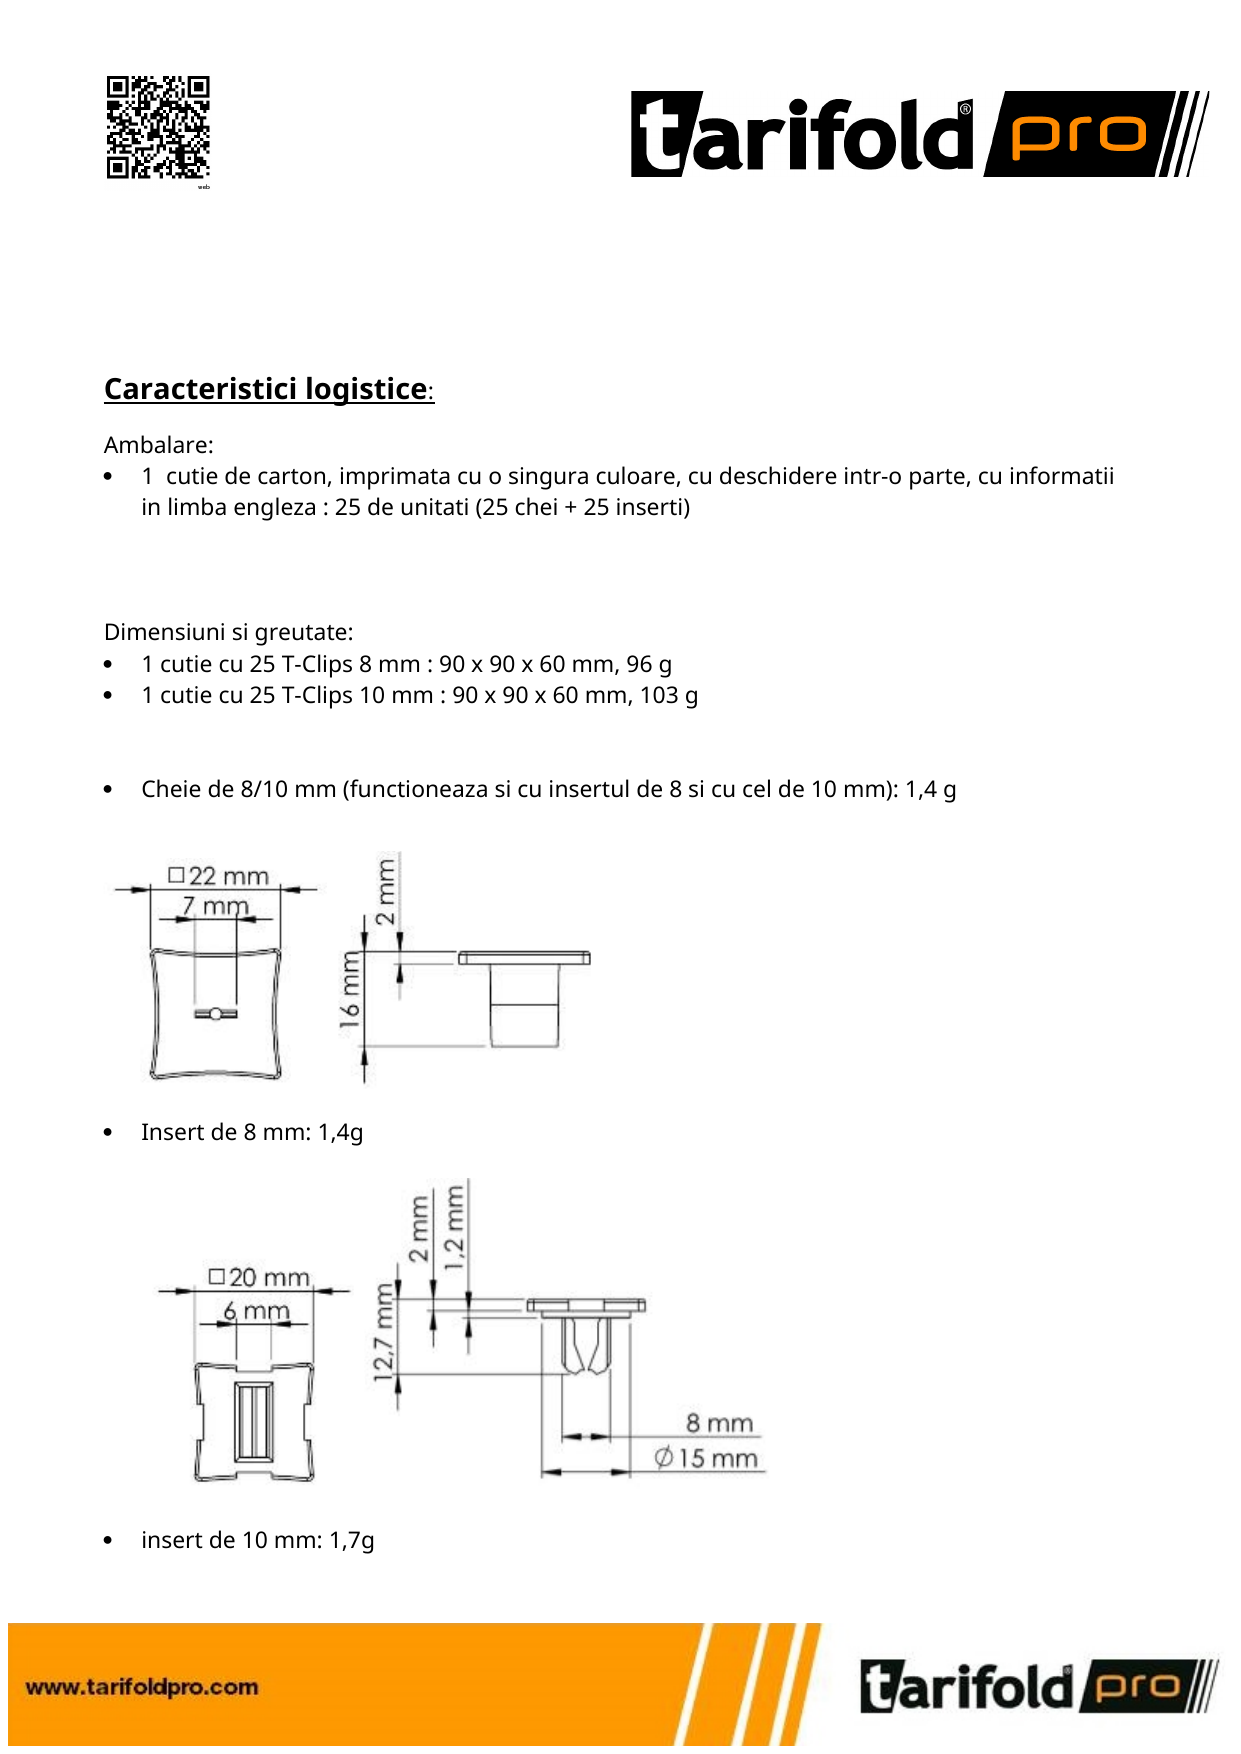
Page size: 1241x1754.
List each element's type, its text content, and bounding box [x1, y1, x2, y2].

text Ambalare: [103, 429, 1138, 460]
list Insert de 8 mm: 1,4g [103, 1116, 1138, 1147]
list 1 cutie cu 25 T-Clips 10 mm : 90 x 90 x 60 mm, 103 g [103, 679, 1138, 710]
picture [631, 91, 1210, 177]
list Cheie de 8/10 mm (functioneaza si cu insertul de 8 si cu cel de 10 mm): 1,4 g [103, 772, 1138, 804]
picture [103, 851, 602, 1092]
picture [6, 1623, 1225, 1746]
picture [141, 1178, 770, 1493]
list 1 cutie de carton, imprimata cu o singura culoare, cu deschidere intr-o parte, cu informatii in limba engleza : 25 de unitati (25 chei + 25 inserti) [103, 460, 1138, 522]
text Dimensiuni si greutate: [103, 616, 1138, 647]
text Caracteristici logistice: [103, 368, 1138, 408]
picture [103, 73, 213, 191]
list 1 cutie cu 25 T-Clips 8 mm : 90 x 90 x 60 mm, 96 g [103, 647, 1138, 679]
list insert de 10 mm: 1,7g [103, 1524, 1138, 1555]
